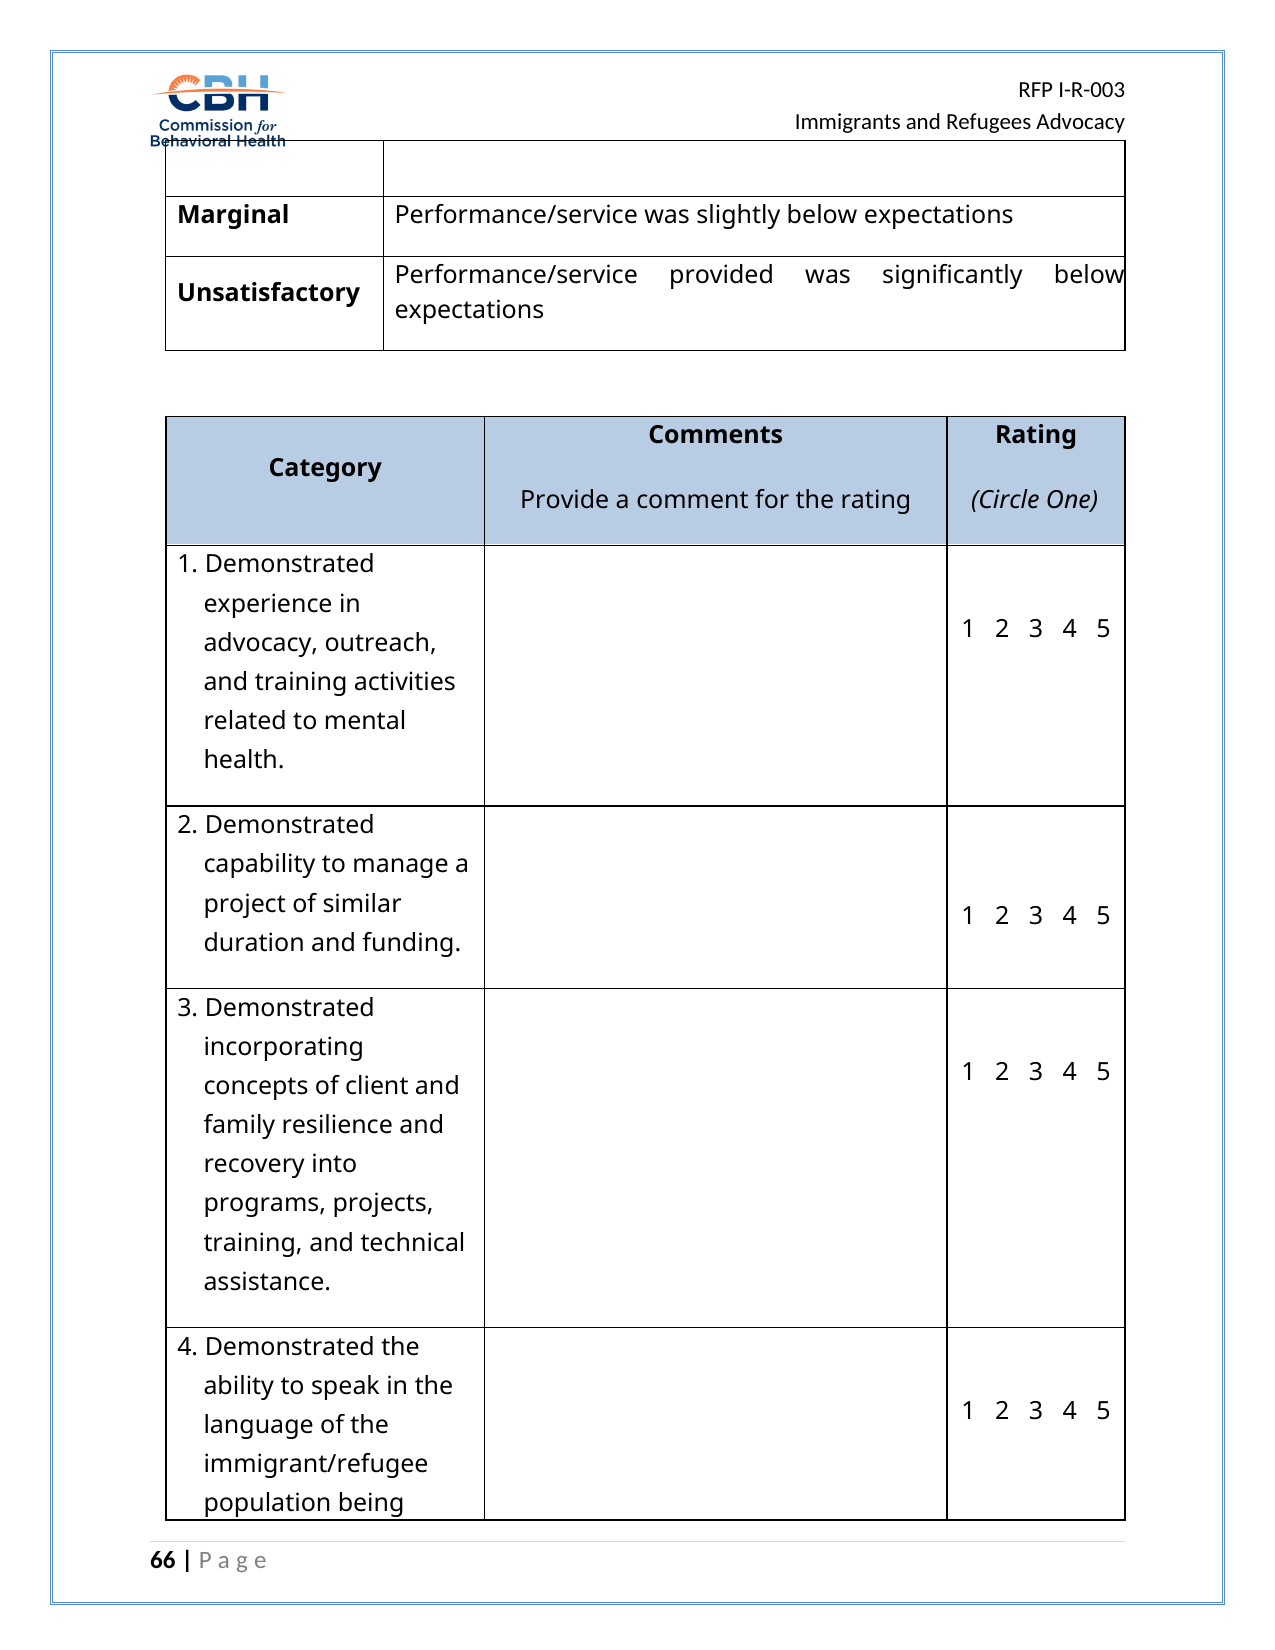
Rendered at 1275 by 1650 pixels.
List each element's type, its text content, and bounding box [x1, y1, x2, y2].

picture [150, 70, 285, 147]
table_cell Performance/service was slightly below expectations [384, 197, 1124, 256]
table_cell Satisfactory (3) [166, 141, 383, 196]
table_cell Unsatisfactory (1) [166, 257, 383, 350]
table_cell [485, 1328, 946, 1519]
table_cell 3. Demonstrated incorporating concepts of client and family resilience and recovery into programs, projects, training, and technical assistance. [167, 989, 484, 1327]
table_cell 1 2 3 4 5 [948, 807, 1124, 988]
table_cell 1 2 3 4 5 [948, 1328, 1124, 1519]
table_cell 2. Demonstrated capability to manage a project of similar duration and funding. [167, 807, 484, 988]
table_cell 1 2 3 4 5 [948, 989, 1124, 1327]
table_cell Performance/service provided was significantly below expectations [384, 257, 1124, 350]
table_header Rating (Circle One) [948, 417, 1124, 544]
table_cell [167, 1328, 484, 1519]
table_cell [485, 807, 946, 988]
table_header Category [167, 417, 484, 544]
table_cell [384, 141, 1124, 196]
table_cell Marginal (2) [166, 197, 383, 256]
table_cell 1 2 3 4 5 [948, 546, 1124, 805]
table_header Comments Provide a comment for the rating [485, 417, 946, 544]
table_cell [485, 989, 946, 1327]
table_cell [485, 546, 946, 805]
table_cell 1. Demonstrated experience in advocacy, outreach, and training activities related to mental health. [167, 546, 484, 805]
